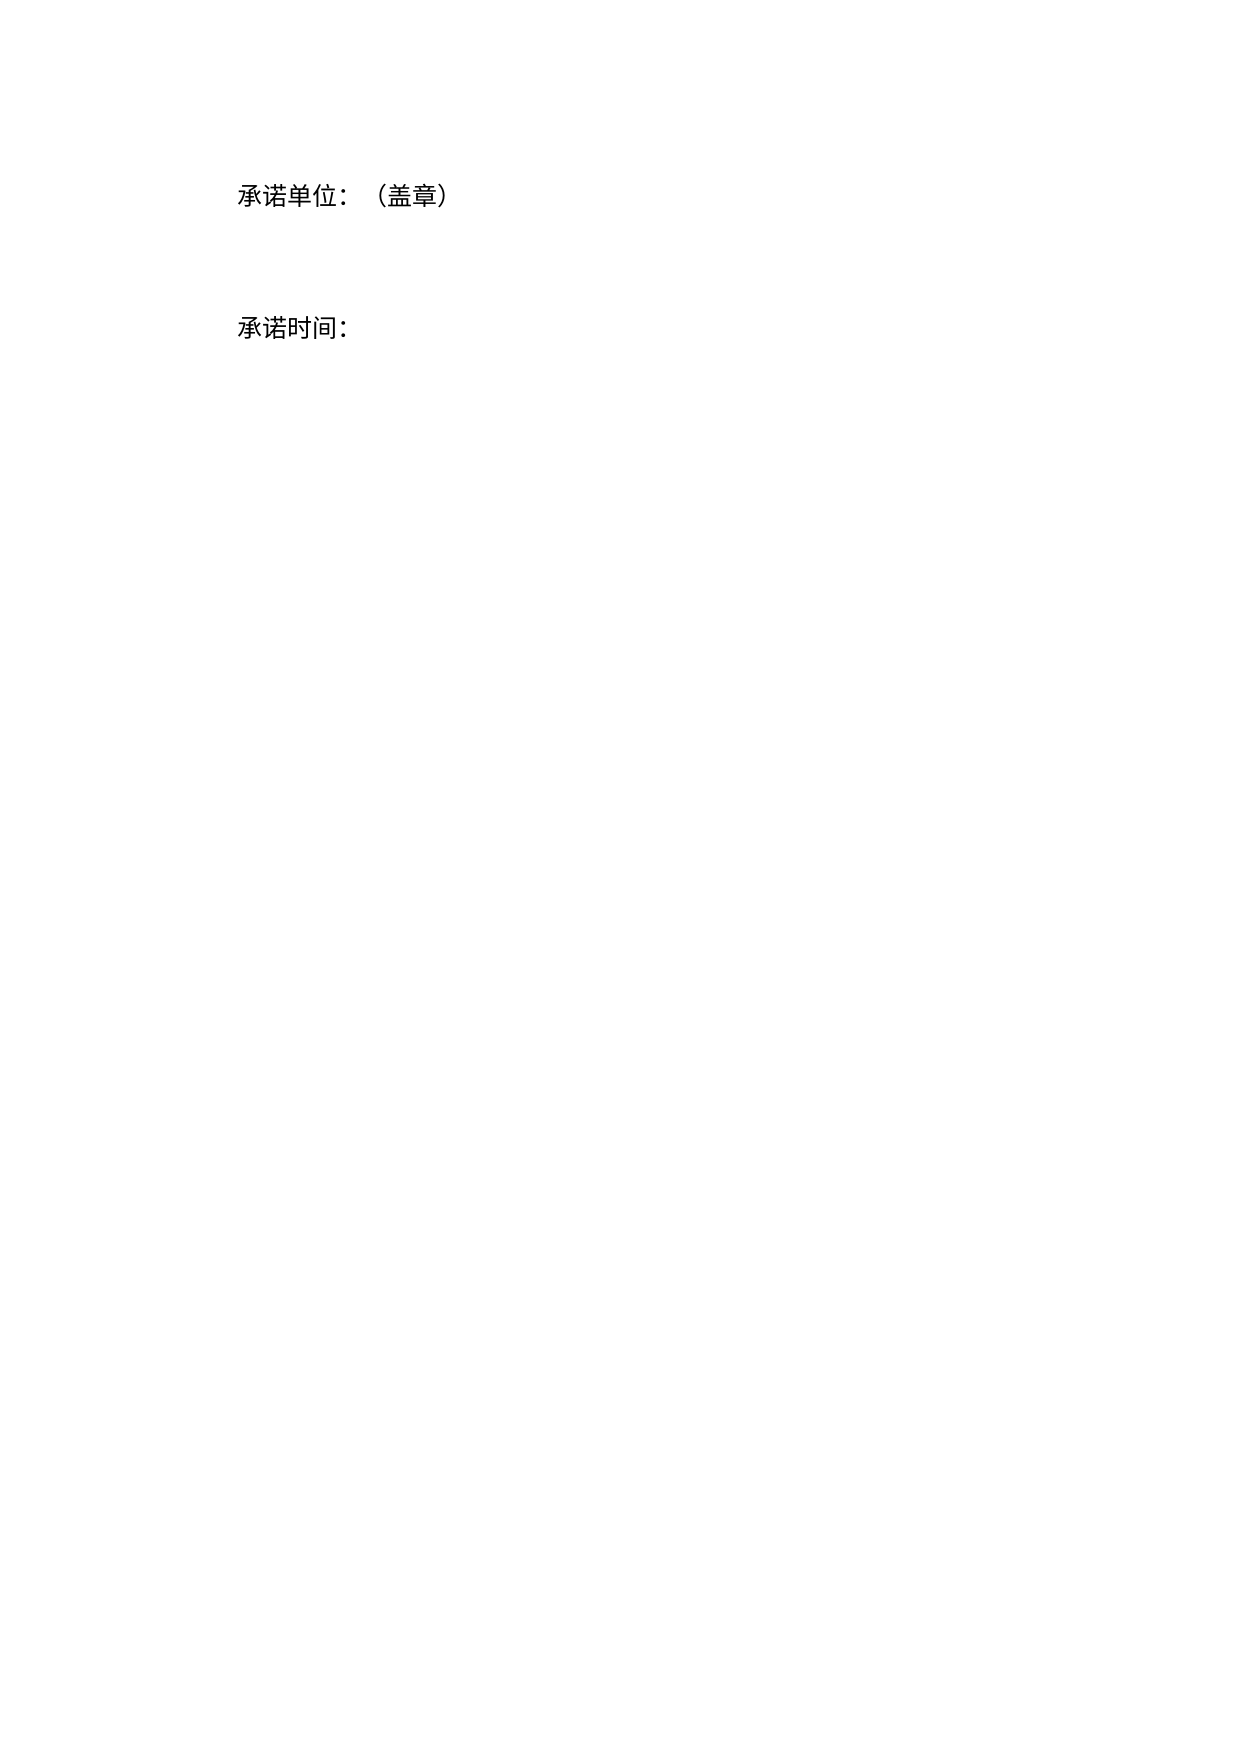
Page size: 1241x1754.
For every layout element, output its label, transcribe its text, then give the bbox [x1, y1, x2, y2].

text 承诺单位：（盖章） [187, 162, 1053, 227]
text 承诺时间： [187, 294, 1053, 359]
